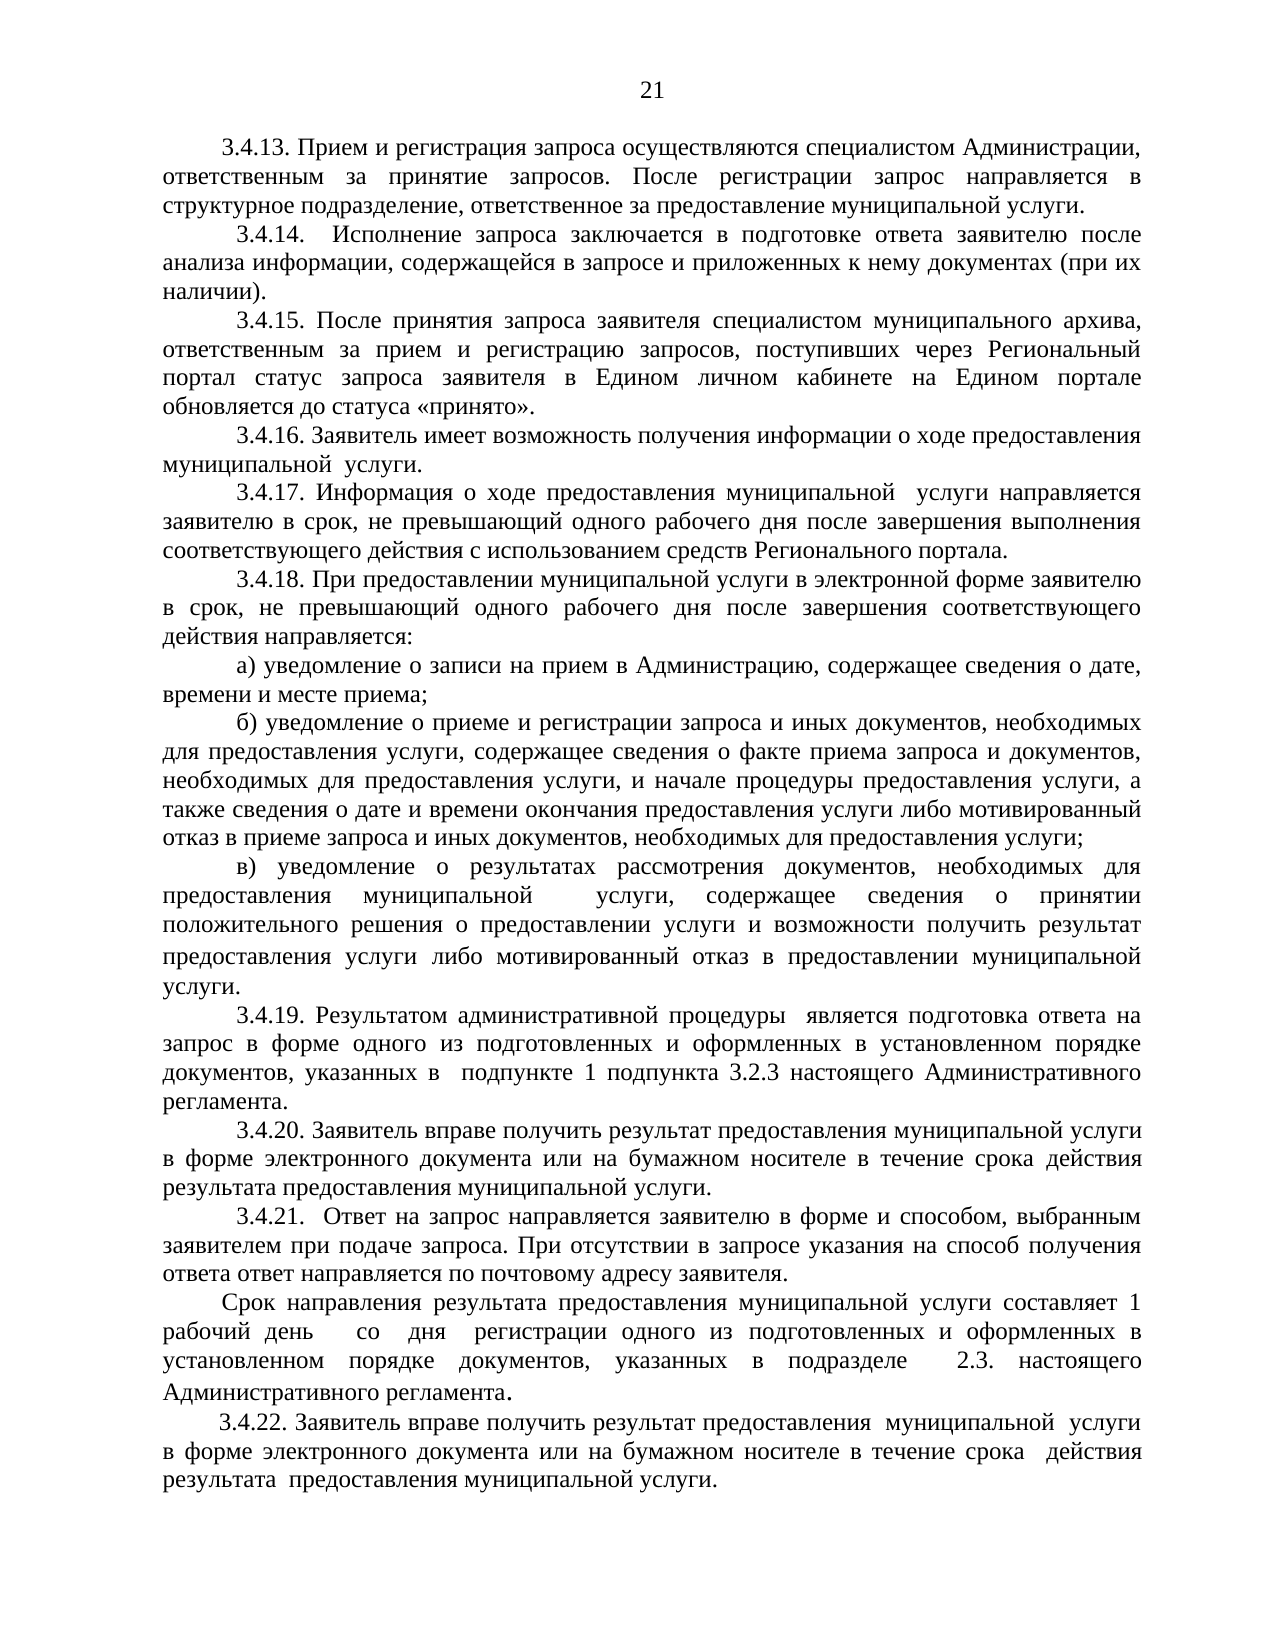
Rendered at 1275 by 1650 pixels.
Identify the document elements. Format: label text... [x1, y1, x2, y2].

text 3.4.21. Ответ на запрос направляется заявителю в форме и способом, выбранным заявителем при подаче запроса. При отсутствии в запросе указания на способ получения ответа ответ направляется по почтовому адресу заявителя. [162, 1201, 1142, 1287]
text 3.4.19. Результатом административной процедуры является подготовка ответа на запрос в форме одного из подготовленных и оформленных в установленном порядке документов, указанных в подпункте 1 подпункта 3.2.3 настоящего Административного регламента. [162, 1000, 1142, 1115]
text в) уведомление о результатах рассмотрения документов, необходимых для предоставления муниципальной услуги, содержащее сведения о принятии положительного решения о предоставлении услуги и возможности получить результат предоставления услуги либо мотивированный отказ в предоставлении муниципальной услуги. [162, 851, 1142, 1000]
text 3.4.16. Заявитель имеет возможность получения информации о ходе предоставления муниципальной услуги. [162, 420, 1142, 477]
text б) уведомление о приеме и регистрации запроса и иных документов, необходимых для предоставления услуги, содержащее сведения о факте приема запроса и документов, необходимых для предоставления услуги, и начале процедуры предоставления услуги, а также сведения о дате и времени окончания предоставления услуги либо мотивированный отказ в приеме запроса и иных документов, необходимых для предоставления услуги; [162, 707, 1142, 851]
text Срок направления результата предоставления муниципальной услуги составляет 1 рабочий день со дня регистрации одного из подготовленных и оформленных в установленном порядке документов, указанных в подразделе 2.3. настоящего Административного регламента. [162, 1287, 1142, 1407]
text 3.4.20. Заявитель вправе получить результат предоставления муниципальной услуги в форме электронного документа или на бумажном носителе в течение срока действия результата предоставления муниципальной услуги. [162, 1115, 1142, 1201]
text 3.4.14. Исполнение запроса заключается в подготовке ответа заявителю после анализа информации, содержащейся в запросе и приложенных к нему документах (при их наличии). [162, 219, 1142, 305]
text а) уведомление о записи на прием в Администрацию, содержащее сведения о дате, времени и месте приема; [162, 650, 1142, 707]
text 3.4.22. Заявитель вправе получить результат предоставления муниципальной услуги в форме электронного документа или на бумажном носителе в течение срока действия результата предоставления муниципальной услуги. [162, 1407, 1142, 1493]
text 3.4.13. Прием и регистрация запроса осуществляются специалистом Администрации, ответственным за принятие запросов. После регистрации запрос направляется в структурное подразделение, ответственное за предоставление муниципальной услуги. [162, 132, 1142, 219]
text 3.4.15. После принятия запроса заявителя специалистом муниципального архива, ответственным за прием и регистрацию запросов, поступивших через Региональный портал статус запроса заявителя в Едином личном кабинете на Едином портале обновляется до статуса «принято». [162, 305, 1142, 420]
text 3.4.17. Информация о ходе предоставления муниципальной услуги направляется заявителю в срок, не превышающий одного рабочего дня после завершения выполнения соответствующего действия с использованием средств Регионального портала. [162, 477, 1142, 564]
text 3.4.18. При предоставлении муниципальной услуги в электронной форме заявителю в срок, не превышающий одного рабочего дня после завершения соответствующего действия направляется: [162, 564, 1142, 650]
